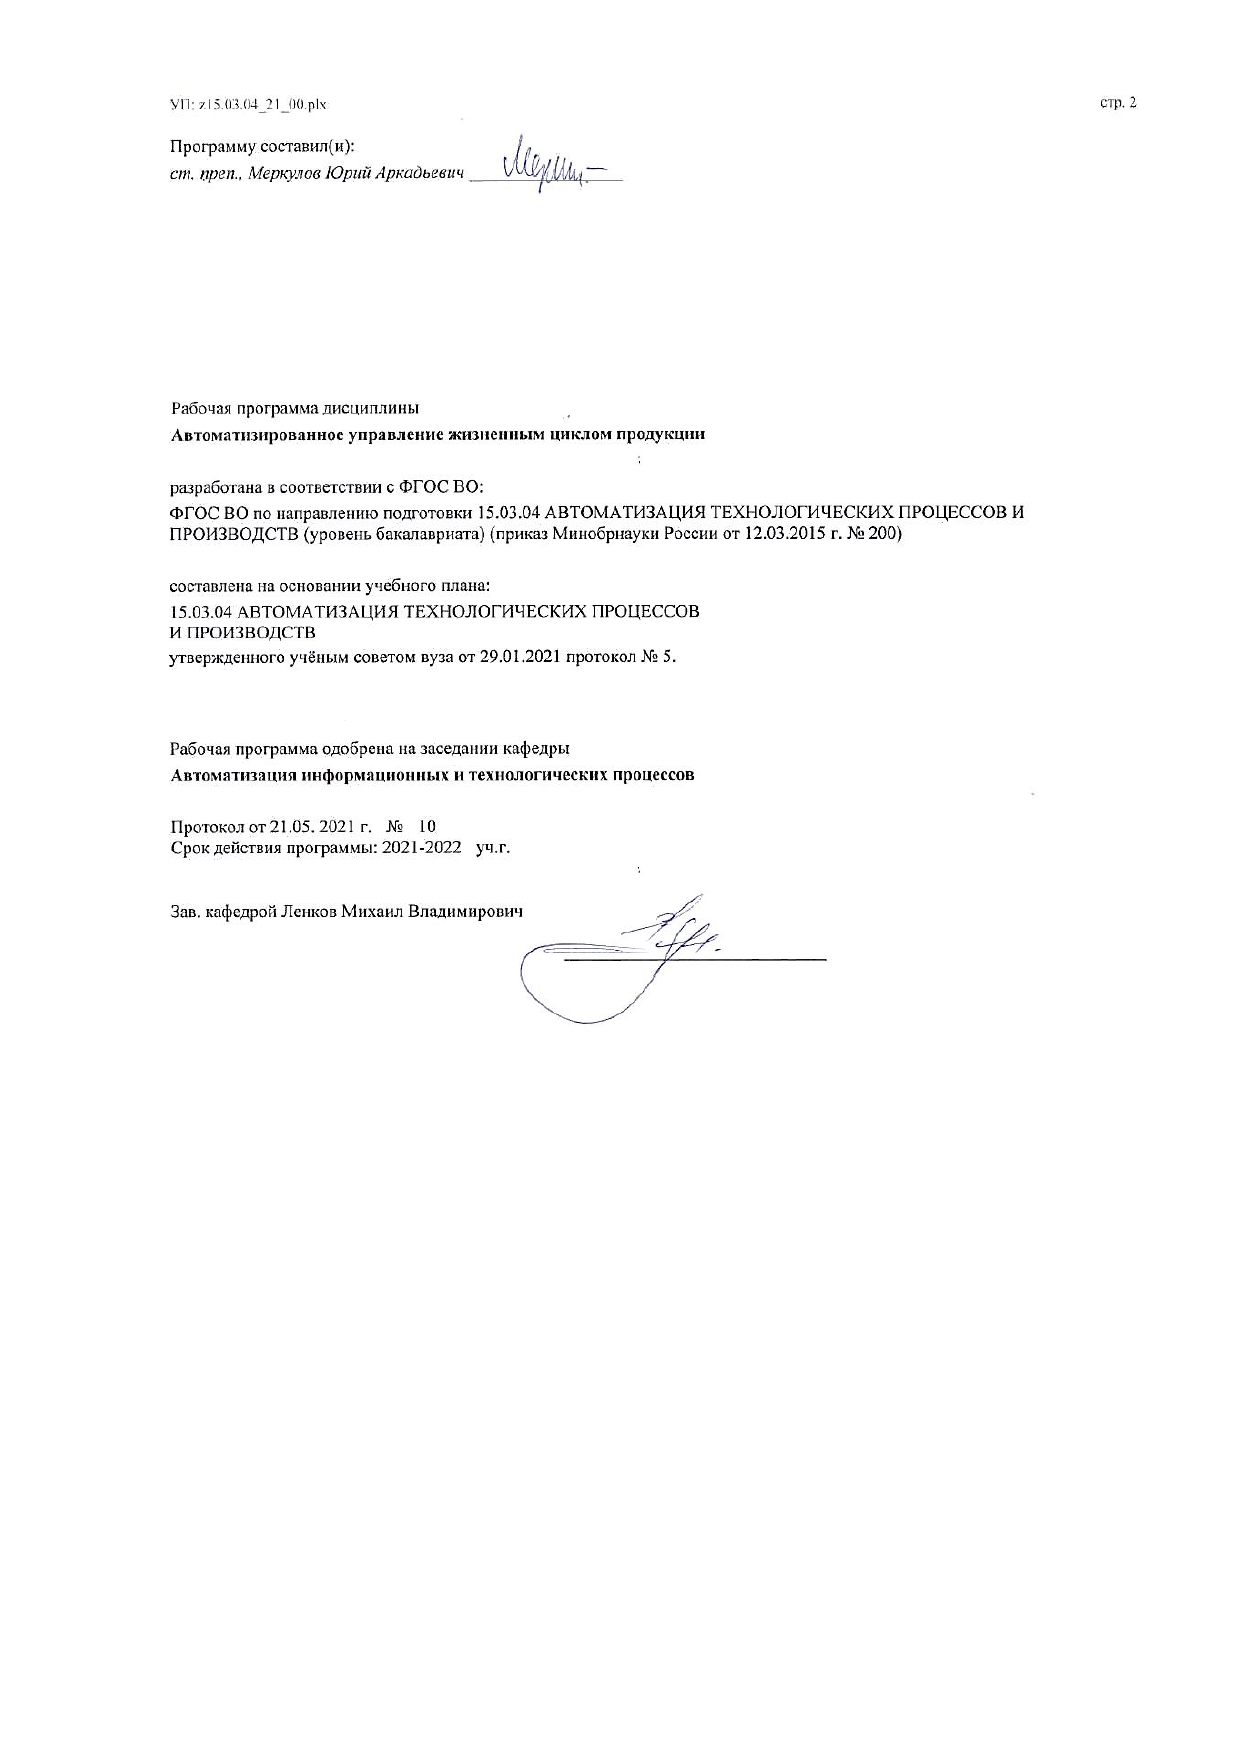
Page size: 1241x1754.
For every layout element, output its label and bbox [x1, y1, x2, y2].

picture [118, 58, 1182, 1136]
